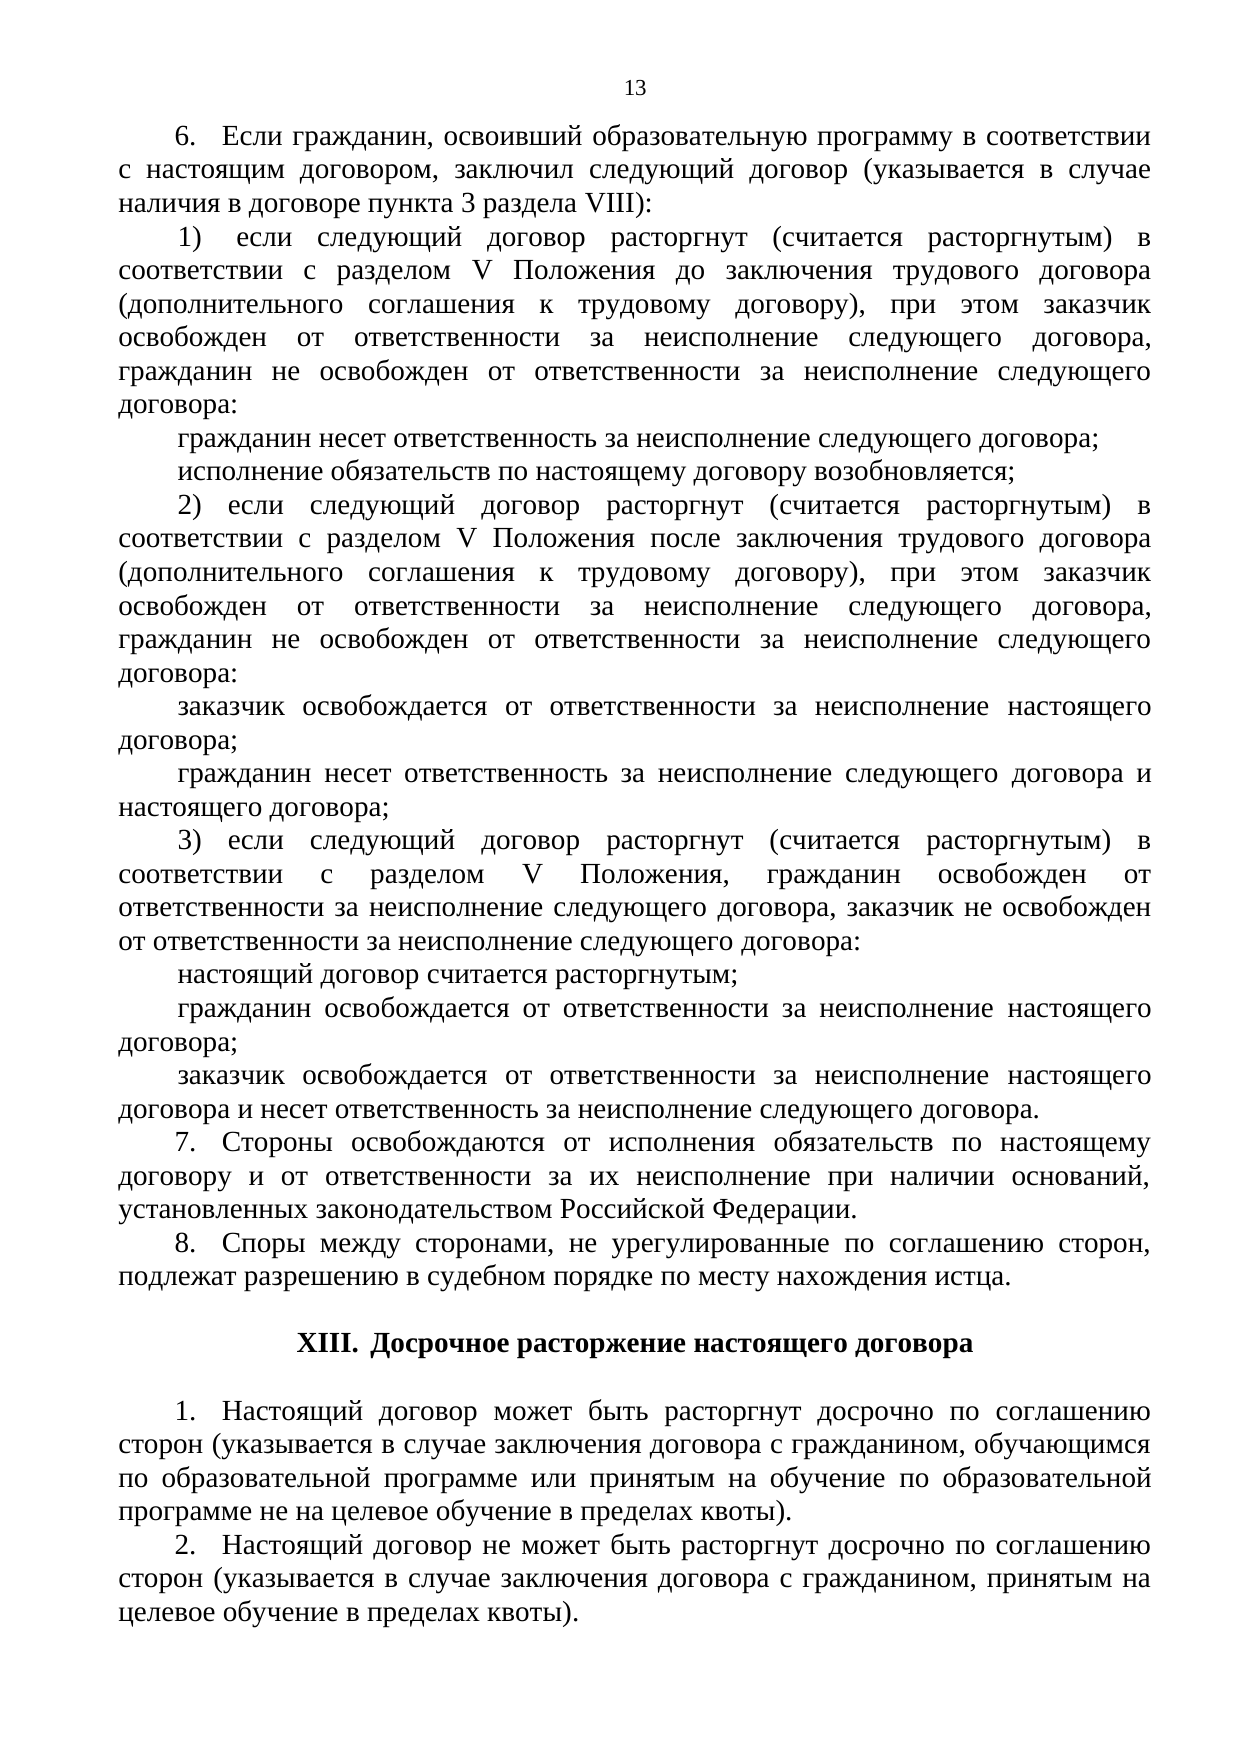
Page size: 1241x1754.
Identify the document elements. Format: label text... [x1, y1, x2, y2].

text гражданин освобождается от ответственности за неисполнение настоящего договора; [118, 990, 1152, 1057]
list Настоящий договор не может быть расторгнут досрочно по соглашению сторон (указывается в случае заключения договора с гражданином, принятым на целевое обучение в пределах квоты). [118, 1527, 1152, 1627]
list Споры между сторонами, не урегулированные по соглашению сторон, подлежат разрешению в судебном порядке по месту нахождения истца. [118, 1225, 1152, 1292]
text настоящий договор считается расторгнутым; [118, 957, 1152, 990]
list Стороны освобождаются от исполнения обязательств по настоящему договору и от ответственности за их неисполнение при наличии оснований, установленных законодательством Российской Федерации. [118, 1124, 1152, 1225]
text исполнение обязательств по настоящему договору возобновляется; [118, 453, 1152, 487]
text заказчик освобождается от ответственности за неисполнение настоящего договора и несет ответственность за неисполнение следующего договора. [118, 1057, 1152, 1124]
text заказчик освобождается от ответственности за неисполнение настоящего договора; [118, 688, 1152, 755]
text гражданин несет ответственность за неисполнение следующего договора; [118, 420, 1152, 453]
text гражданин несет ответственность за неисполнение следующего договора и настоящего договора; [118, 755, 1152, 822]
list Если гражданин, освоивший образовательную программу в соответствии с настоящим договором, заключил следующий договор (указывается в случае наличия в договоре пункта 3 раздела VIII): [118, 118, 1152, 219]
list Настоящий договор может быть расторгнут досрочно по соглашению сторон (указывается в случае заключения договора с гражданином, обучающимся по образовательной программе или принятым на обучение по образовательной программе не на целевое обучение в пределах квоты). [118, 1393, 1152, 1527]
list если следующий договор расторгнут (считается расторгнутым) в соответствии с разделом V Положения до заключения трудового договора (дополнительного соглашения к трудовому договору), при этом заказчик освобожден от ответственности за неисполнение следующего договора, гражданин не освобожден от ответственности за неисполнение следующего договора: [118, 219, 1152, 420]
text 2) если следующий договор расторгнут (считается расторгнутым) в соответствии с разделом V Положения после заключения трудового договора (дополнительного соглашения к трудовому договору), при этом заказчик освобожден от ответственности за неисполнение следующего договора, гражданин не освобожден от ответственности за неисполнение следующего договора: [118, 487, 1152, 688]
text 3) если следующий договор расторгнут (считается расторгнутым) в соответствии с разделом V Положения, гражданин освобожден от ответственности за неисполнение следующего договора, заказчик не освобожден от ответственности за неисполнение следующего договора: [118, 822, 1152, 957]
list Досрочное расторжение настоящего договора [118, 1326, 1152, 1359]
